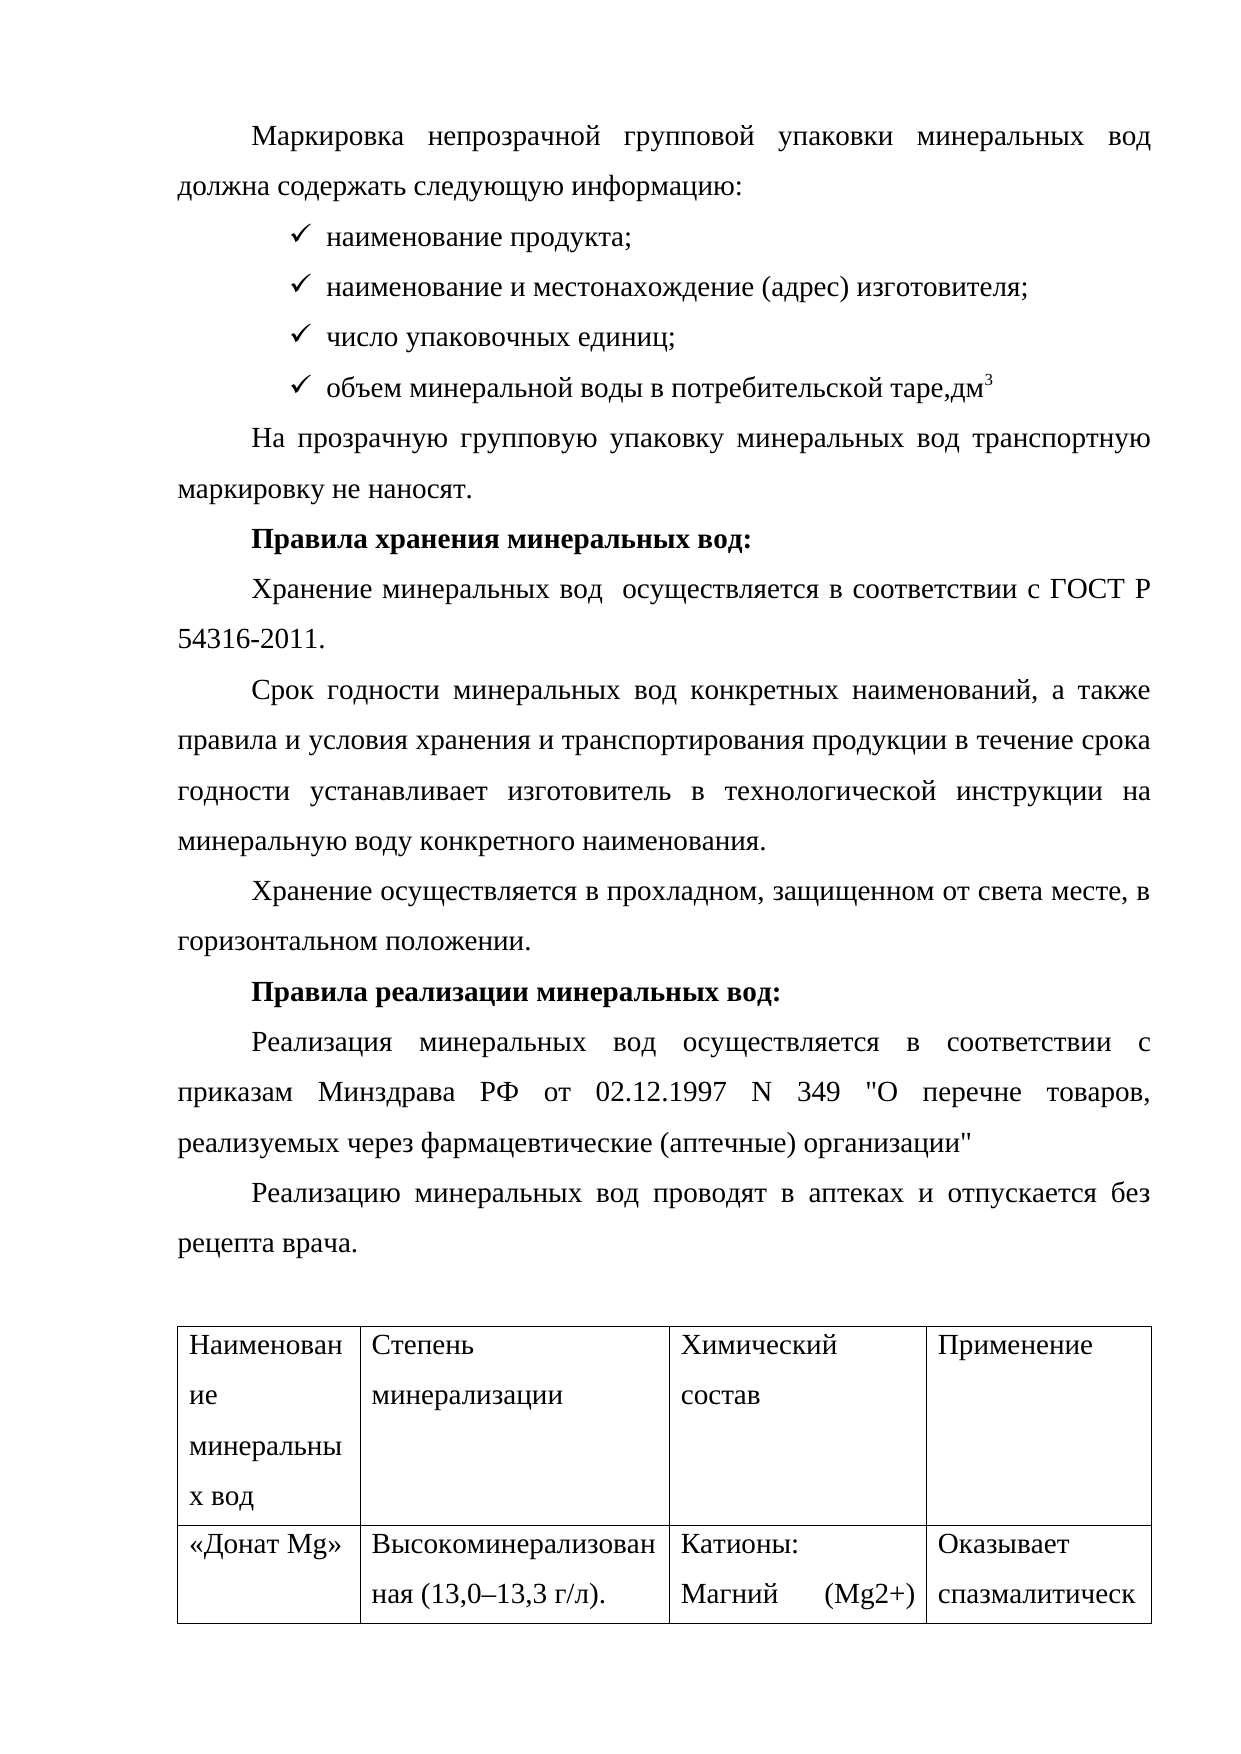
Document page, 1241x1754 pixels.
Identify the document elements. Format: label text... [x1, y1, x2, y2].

list Правила хранения минеральных вод: [177, 521, 1152, 554]
list Хранение минеральных вод осуществляется в соответствии с ГОСТ Р 54316-2011. [177, 571, 1152, 655]
text Маркировка непрозрачной групповой упаковки минеральных вод должна содержать следующую информацию: [177, 118, 1152, 202]
list Реализация минеральных вод осуществляется в соответствии с приказам Минздрава РФ от 02.12.1997 N 349 "О перечне товаров, реализуемых через фармацевтические (аптечные) организации" [177, 1024, 1152, 1158]
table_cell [670, 1526, 926, 1623]
list На прозрачную групповую упаковку минеральных вод транспортную маркировку не наносят. [177, 420, 1152, 504]
list Правила реализации минеральных вод: [177, 974, 1152, 1007]
table_header Степень минерализации [361, 1327, 669, 1525]
table_header Применение [927, 1327, 1151, 1525]
list Хранение осуществляется в прохладном, защищенном от света месте, в горизонтальном положении. [177, 873, 1152, 957]
list наименование продукта; [288, 219, 1152, 252]
list Срок годности минеральных вод конкретных наименований, а также правила и условия хранения и транспортирования продукции в течение срока годности устанавливает изготовитель в технологической инструкции на минеральную воду конкретного наименования. [177, 672, 1152, 856]
table_header Наименование минеральных вод [178, 1327, 360, 1525]
table_cell «Донат Mg» [178, 1526, 360, 1623]
list Реализацию минеральных вод проводят в аптеках и отпускается без рецепта врача. [177, 1175, 1152, 1259]
table_header Химический состав [670, 1327, 926, 1525]
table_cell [927, 1526, 1151, 1623]
list число упаковочных единиц; [288, 319, 1152, 353]
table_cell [361, 1526, 669, 1623]
list объем минеральной воды в потребительской таре,дм3 [288, 370, 1152, 404]
list наименование и местонахождение (адрес) изготовителя; [288, 269, 1152, 303]
